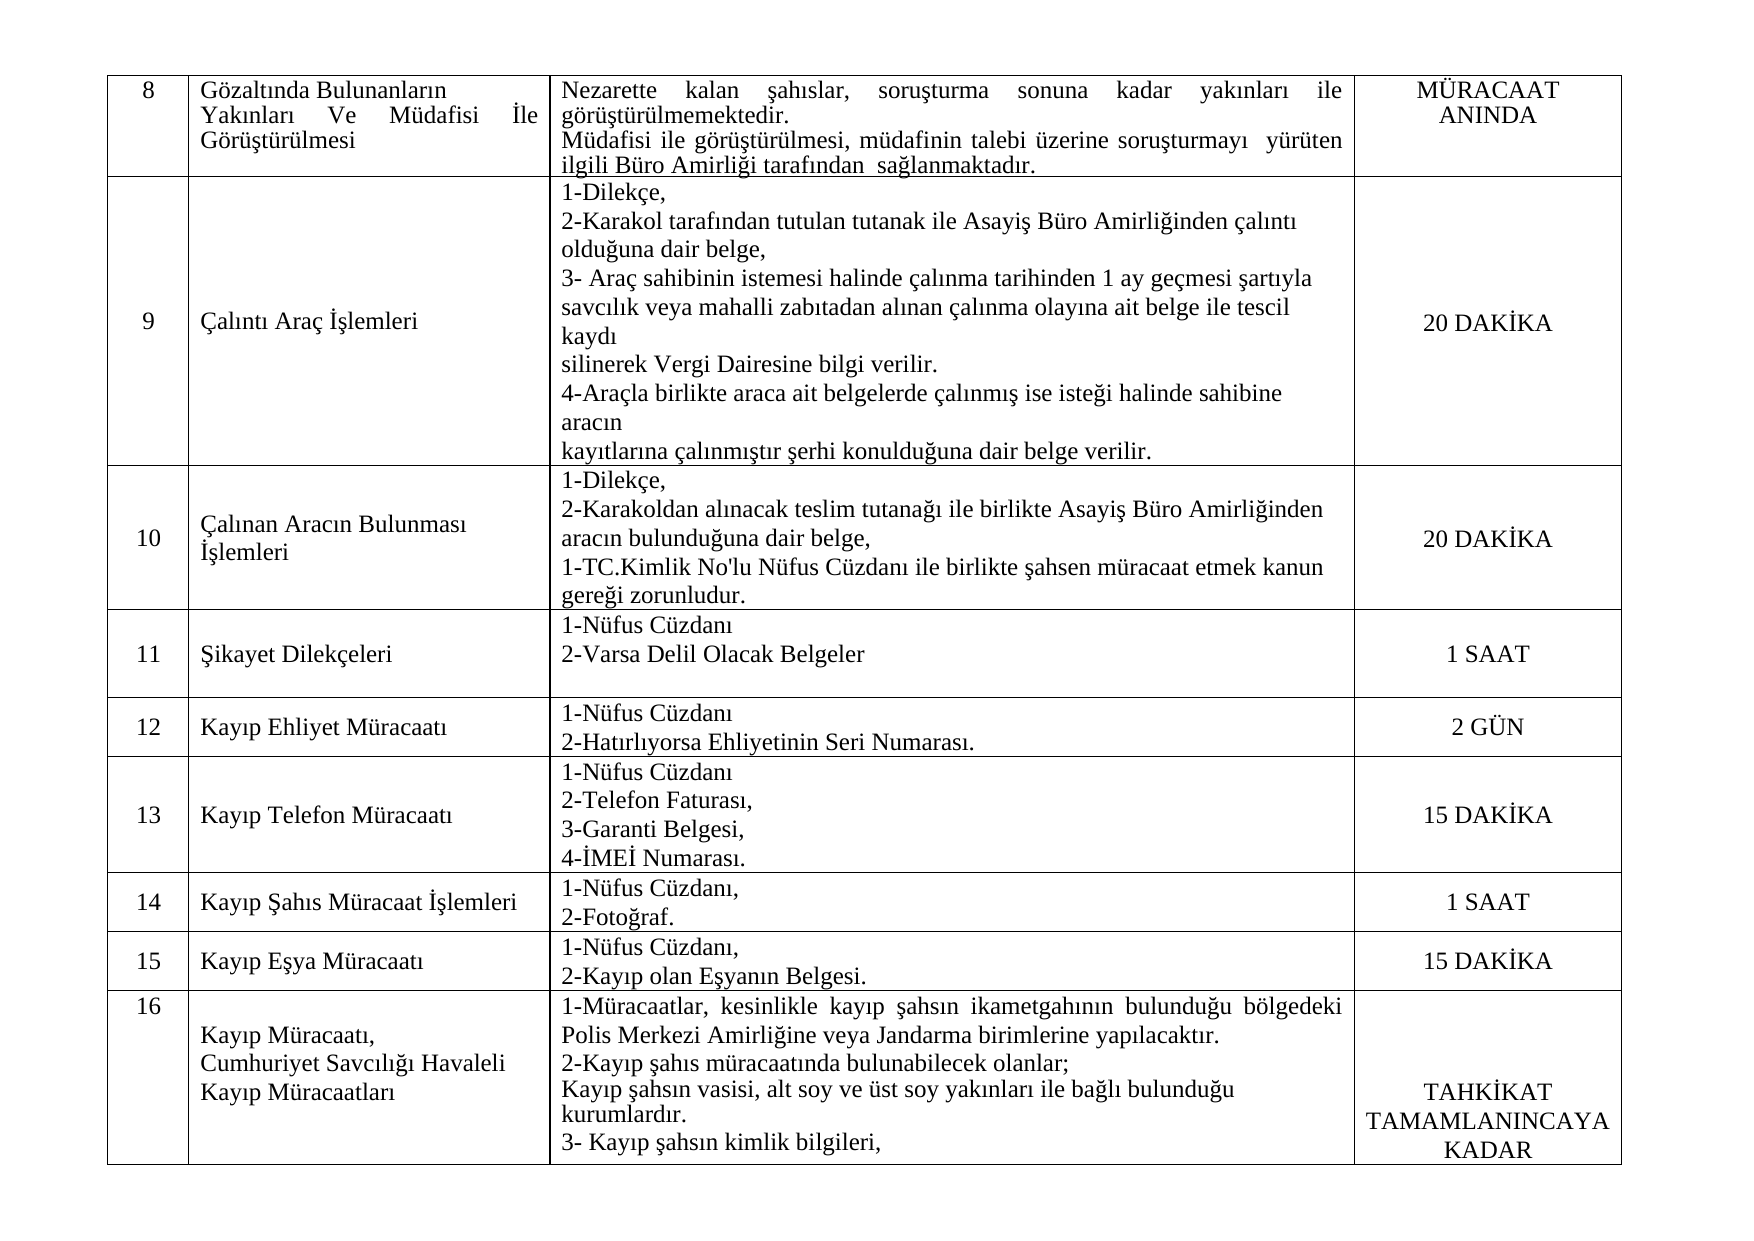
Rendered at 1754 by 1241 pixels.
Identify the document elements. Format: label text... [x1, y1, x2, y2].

table_cell Kayıp Eşya Müracaatı [189, 932, 549, 990]
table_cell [551, 76, 1354, 176]
table_cell Şikayet Dilekçeleri [189, 610, 549, 697]
table_cell Kayıp Telefon Müracaatı [189, 757, 549, 872]
table_cell 20 DAKİKA [1355, 466, 1621, 609]
table_cell 1-Nüfus Cüzdanı, 2-Fotoğraf. [551, 873, 1354, 931]
table_cell Çalıntı Araç İşlemleri [189, 177, 549, 464]
table_cell 2 GÜN [1355, 698, 1621, 756]
table_cell 20 DAKİKA [1355, 177, 1621, 464]
table_cell 9 [108, 177, 188, 464]
table_cell 15 DAKİKA [1355, 932, 1621, 990]
table_cell 14 [108, 873, 188, 931]
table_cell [189, 76, 549, 176]
table_cell 10 [108, 466, 188, 609]
table_cell 1-Nüfus Cüzdanı, 2-Kayıp olan Eşyanın Belgesi. [551, 932, 1354, 990]
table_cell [551, 991, 1354, 1163]
table_cell 1-Nüfus Cüzdanı 2-Telefon Faturası, 3-Garanti Belgesi, 4-İMEİ Numarası. [551, 757, 1354, 872]
table_cell 12 [108, 698, 188, 756]
table_cell 15 DAKİKA [1355, 757, 1621, 872]
table_cell 1-Nüfus Cüzdanı 2-Varsa Delil Olacak Belgeler [551, 610, 1354, 697]
table_cell 8 [108, 76, 188, 176]
table_cell 16 [108, 991, 188, 1163]
table_cell 1 SAAT [1355, 873, 1621, 931]
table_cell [1355, 991, 1621, 1163]
table_cell 1 SAAT [1355, 610, 1621, 697]
table_cell 1-Nüfus Cüzdanı 2-Hatırlıyorsa Ehliyetinin Seri Numarası. [551, 698, 1354, 756]
table_cell 13 [108, 757, 188, 872]
table_cell 15 [108, 932, 188, 990]
table_cell Çalınan Aracın Bulunması İşlemleri [189, 466, 549, 609]
table_cell Kayıp Şahıs Müracaat İşlemleri [189, 873, 549, 931]
table_cell 1-Dilekçe, 2-Karakol tarafından tutulan tutanak ile Asayiş Büro Amirliğinden çalıntı olduğuna dair belge, 3- Araç sahibinin istemesi halinde çalınma tarihinden 1 ay geçmesi şartıyla savcılık veya mahalli zabıtadan alınan çalınma olayına ait belge ile tescil kaydı silinerek Vergi Dairesine bilgi verilir. 4-Araçla birlikte araca ait belgelerde çalınmış ise isteği halinde sahibine aracın kayıtlarına çalınmıştır şerhi konulduğuna dair belge verilir. [551, 177, 1354, 464]
table_cell 11 [108, 610, 188, 697]
table_cell Kayıp Ehliyet Müracaatı [189, 698, 549, 756]
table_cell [189, 991, 549, 1163]
table_cell MÜRACAAT ANINDA [1355, 76, 1621, 176]
table_cell 1-Dilekçe, 2-Karakoldan alınacak teslim tutanağı ile birlikte Asayiş Büro Amirliğinden aracın bulunduğuna dair belge, 1-TC.Kimlik No'lu Nüfus Cüzdanı ile birlikte şahsen müracaat etmek kanun gereği zorunludur. [551, 466, 1354, 609]
